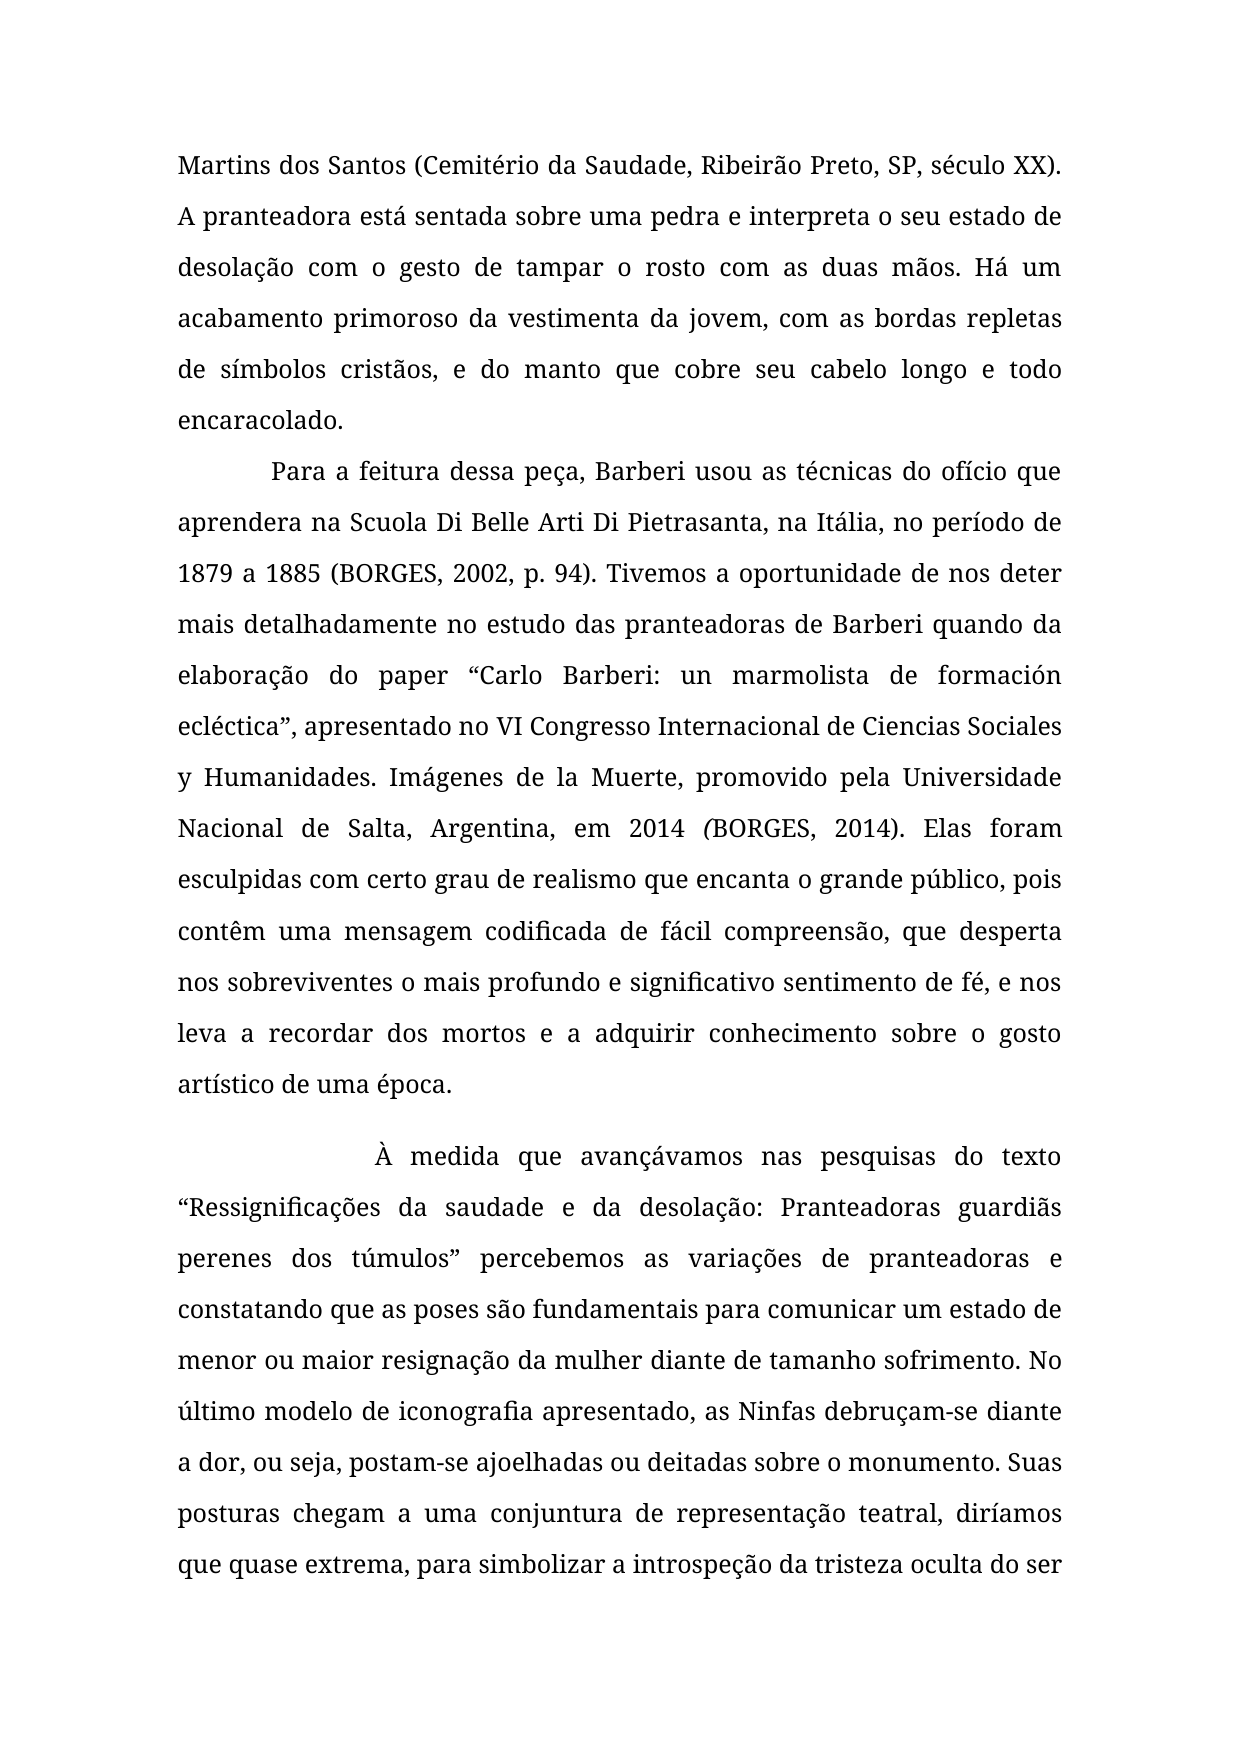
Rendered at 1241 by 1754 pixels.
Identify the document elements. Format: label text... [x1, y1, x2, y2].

text Para a feitura dessa peça, Barberi usou as técnicas do ofício que aprendera na Scuola Di Belle Arti Di Pietrasanta, na Itália, no período de 1879 a 1885 (BORGES, 2002, p. 94). Tivemos a oportunidade de nos deter mais detalhadamente no estudo das pranteadoras de Barberi quando da elaboração do paper “Carlo Barberi: un marmolista de formación ecléctica”, apresentado no VI Congresso Internacional de Ciencias Sociales y Humanidades. Imágenes de la Muerte, promovido pela Universidade Nacional de Salta, Argentina, em 2014 (BORGES, 2014). Elas foram esculpidas com certo grau de realismo que encanta o grande público, pois contêm uma mensagem codificada de fácil compreensão, que desperta nos sobreviventes o mais profundo e significativo sentimento de fé, e nos leva a recordar dos mortos e a adquirir conhecimento sobre o gosto artístico de uma época. [177, 454, 1063, 1100]
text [177, 148, 1063, 437]
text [177, 1138, 1063, 1581]
